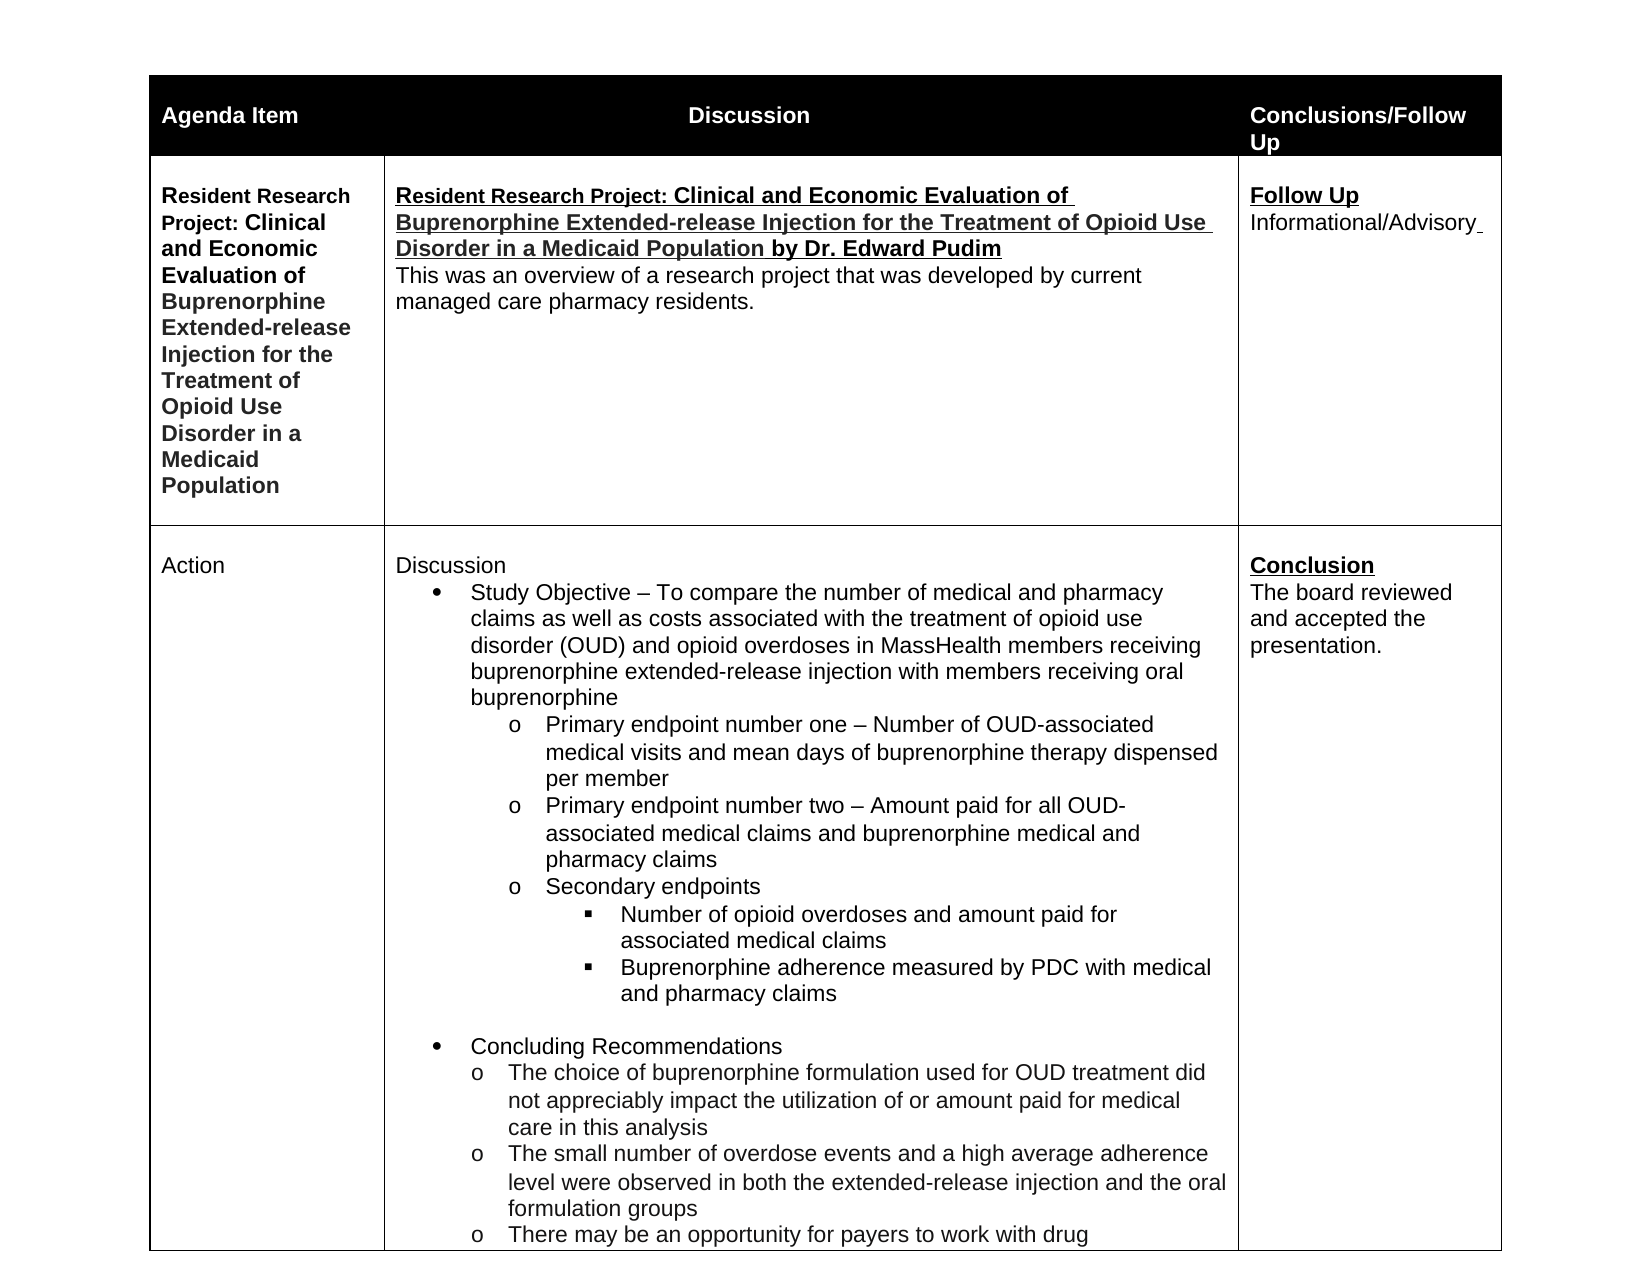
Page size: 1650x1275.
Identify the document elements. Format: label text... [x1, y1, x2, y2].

table_header Discussion [385, 76, 1238, 155]
table_cell Follow Up Informational/Advisory [1239, 156, 1501, 525]
table_cell Action [151, 526, 384, 1249]
table_cell Resident Research Project: Clinical and Economic Evaluation of Buprenorphine Extended-release Injection for the Treatment of Opioid Use Disorder in a Medicaid Population [151, 156, 384, 525]
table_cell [1239, 526, 1501, 1249]
table_header Agenda Item [151, 76, 384, 155]
table_cell Resident Research Project: Clinical and Economic Evaluation of Buprenorphine Extended-release Injection for the Treatment of Opioid Use Disorder in a Medicaid Population by Dr. Edward Pudim This was an overview of a research project that was developed by current managed care pharmacy residents. [385, 156, 1238, 525]
table_header Conclusions/Follow Up [1239, 76, 1501, 155]
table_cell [385, 526, 1238, 1249]
